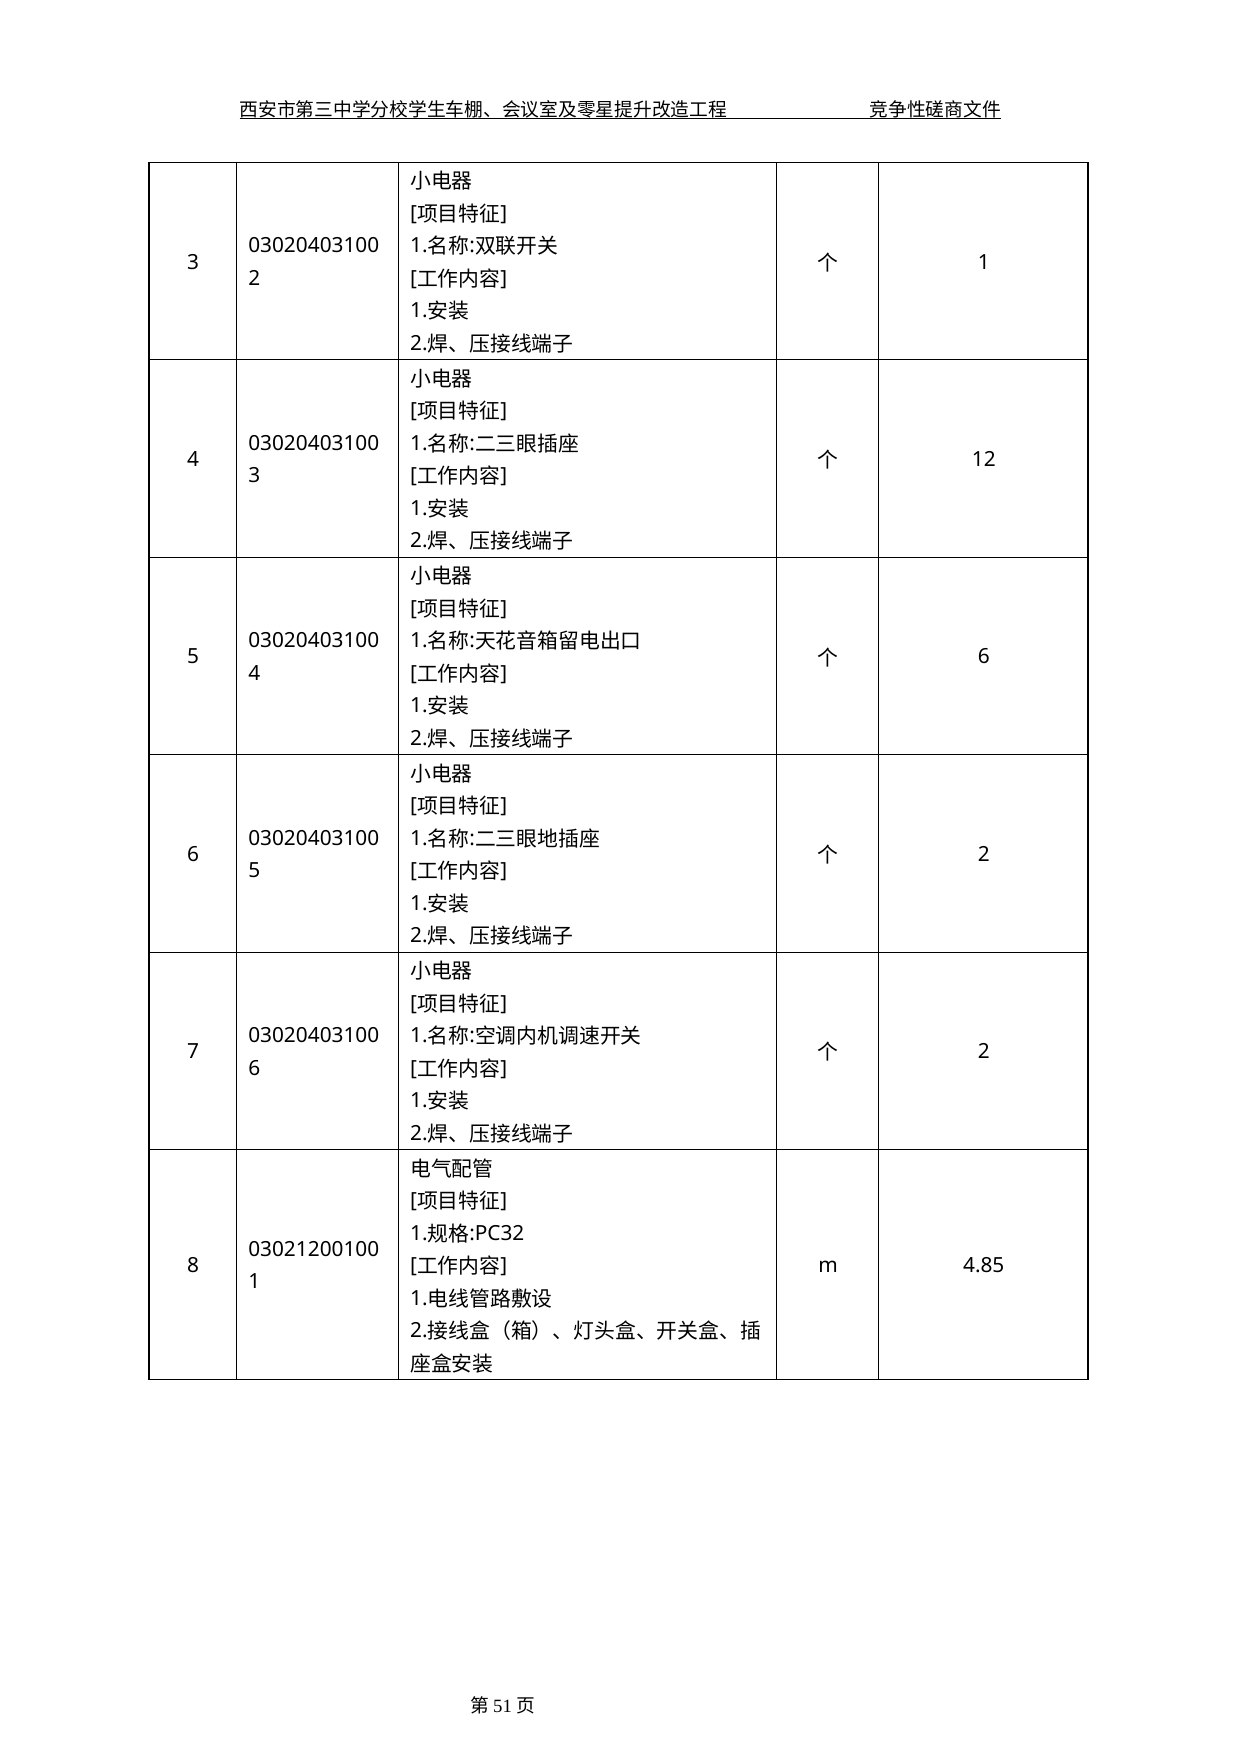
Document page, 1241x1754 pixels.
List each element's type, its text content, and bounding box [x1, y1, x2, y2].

table_cell 小电器 [项目特征] 1.名称:双联开关 [工作内容] 1.安装 2.焊、压接线端子 [399, 163, 776, 359]
table_cell 030204031006 [237, 953, 398, 1149]
table_cell 电气配管 [项目特征] 1.规格:PC32 [工作内容] 1.电线管路敷设 2.接线盒（箱）、灯头盒、开关盒、插座盒安装 [399, 1150, 776, 1379]
table_cell 030204031003 [237, 360, 398, 557]
table_cell 030204031004 [237, 558, 398, 754]
table_cell 个 [777, 558, 878, 754]
table_cell 4 [150, 360, 236, 557]
table_cell 个 [777, 360, 878, 557]
table_cell 3 [150, 163, 236, 359]
table_cell 1 [879, 163, 1087, 359]
table_cell 2 [879, 755, 1087, 952]
table_cell 小电器 [项目特征] 1.名称:空调内机调速开关 [工作内容] 1.安装 2.焊、压接线端子 [399, 953, 776, 1149]
table_cell 个 [777, 755, 878, 952]
table_cell m [777, 1150, 878, 1379]
table_cell 4.85 [879, 1150, 1087, 1379]
table_cell 小电器 [项目特征] 1.名称:二三眼插座 [工作内容] 1.安装 2.焊、压接线端子 [399, 360, 776, 557]
table_cell 小电器 [项目特征] 1.名称:天花音箱留电出口 [工作内容] 1.安装 2.焊、压接线端子 [399, 558, 776, 754]
table_cell 6 [879, 558, 1087, 754]
table_cell 6 [150, 755, 236, 952]
table_cell 2 [879, 953, 1087, 1149]
table_cell 个 [777, 953, 878, 1149]
table_cell 5 [150, 558, 236, 754]
table_cell 030204031005 [237, 755, 398, 952]
table_cell 8 [150, 1150, 236, 1379]
table_cell 030204031002 [237, 163, 398, 359]
table_cell 小电器 [项目特征] 1.名称:二三眼地插座 [工作内容] 1.安装 2.焊、压接线端子 [399, 755, 776, 952]
table_cell 12 [879, 360, 1087, 557]
table_cell 个 [777, 163, 878, 359]
table_cell 7 [150, 953, 236, 1149]
table_cell 030212001001 [237, 1150, 398, 1379]
